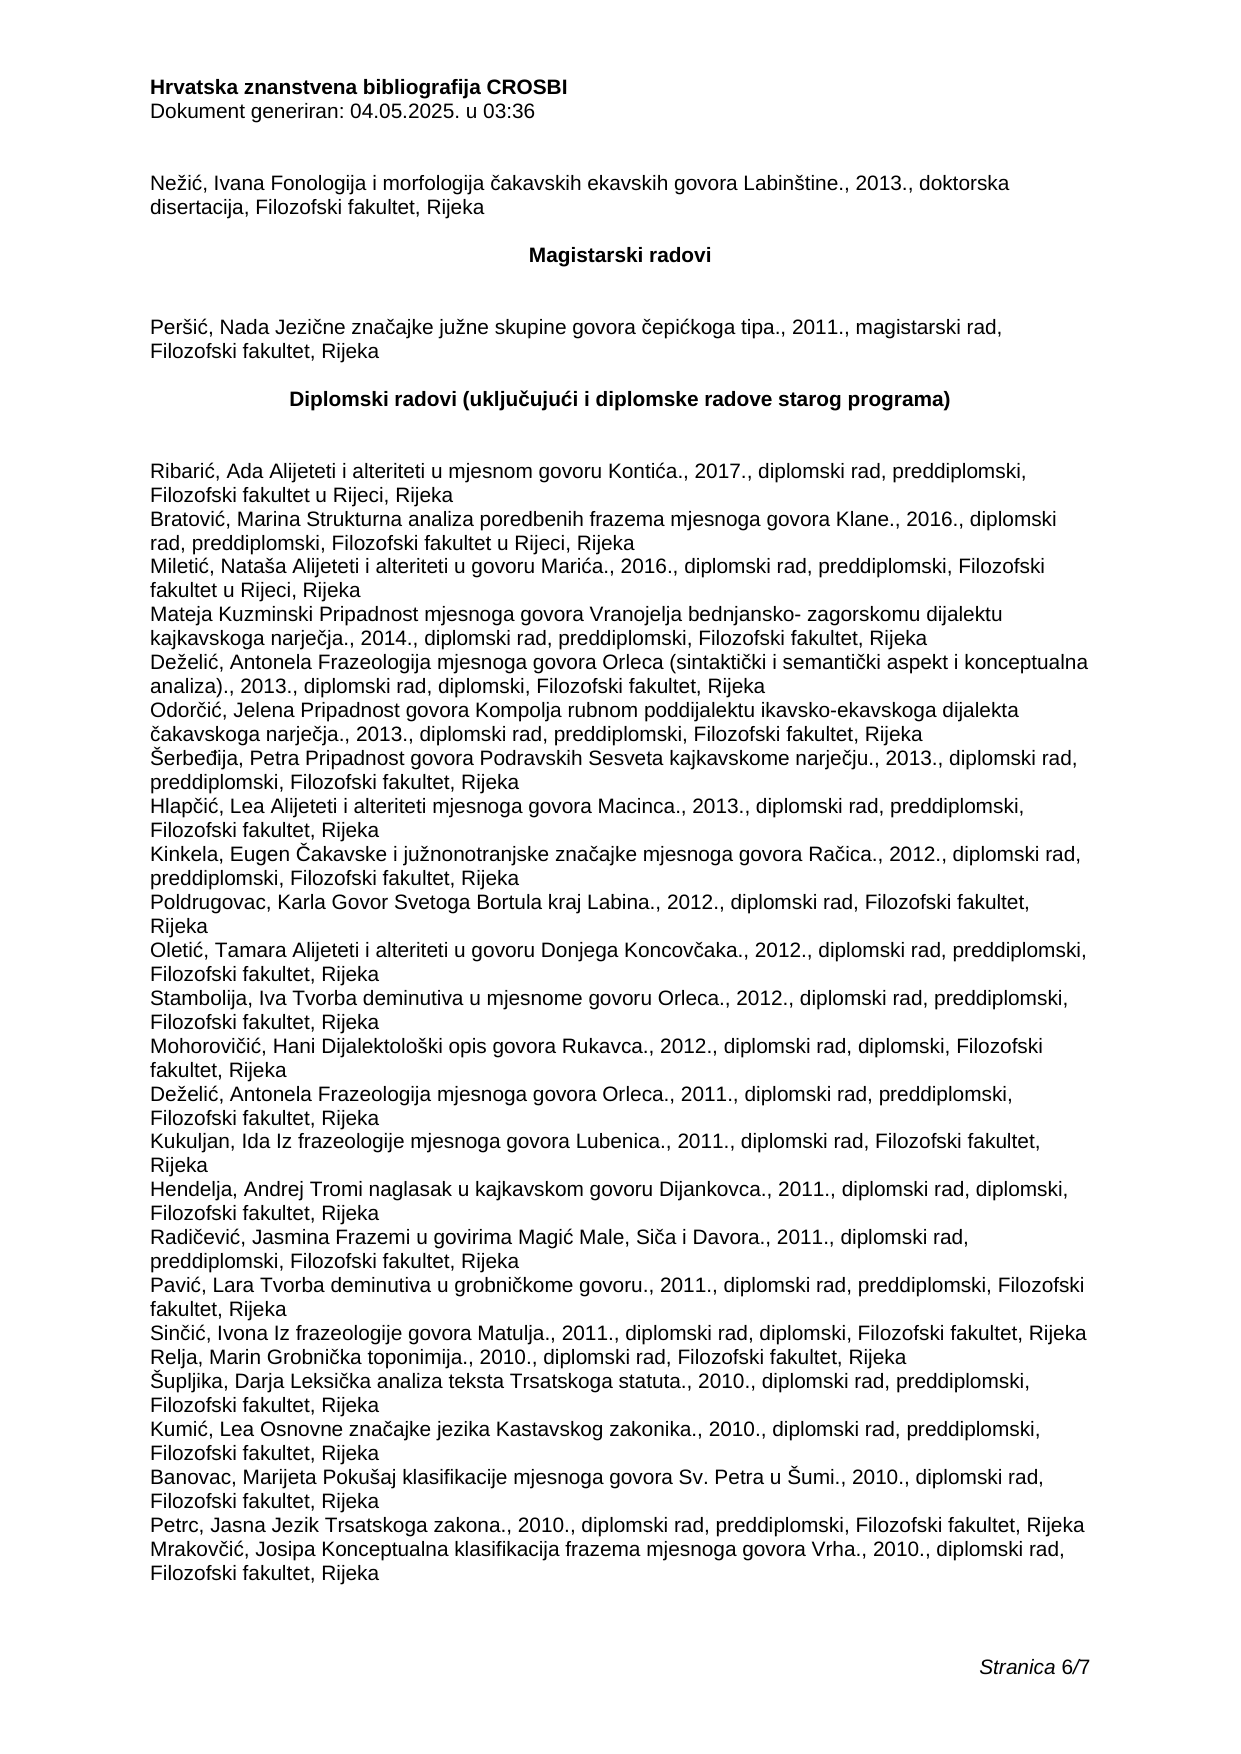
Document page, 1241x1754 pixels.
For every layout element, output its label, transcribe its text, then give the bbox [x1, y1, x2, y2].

text Miletić, Nataša [150, 554, 1090, 602]
text Deželić, Antonela [150, 1081, 1090, 1129]
text Hendelja, Andrej [150, 1177, 1090, 1225]
text Stambolija, Iva [150, 986, 1090, 1033]
text Šerbeđija, Petra [150, 746, 1090, 794]
text Odorčić, Jelena [150, 698, 1090, 746]
text Banovac, Marijeta [150, 1465, 1090, 1513]
text Mohorovičić, Hani [150, 1033, 1090, 1081]
text Bratović, Marina [150, 506, 1090, 554]
text Mrakovčić, Josipa [150, 1537, 1090, 1584]
text Ribarić, Ada [150, 458, 1090, 506]
text Sinčić, Ivona [150, 1321, 1090, 1345]
text Deželić, Antonela [150, 650, 1090, 698]
text Pavić, Lara [150, 1273, 1090, 1321]
text Kukuljan, Ida [150, 1129, 1090, 1177]
text Radičević, Jasmina [150, 1225, 1090, 1273]
text Kumić, Lea [150, 1417, 1090, 1465]
text Mateja Kuzminski [150, 602, 1090, 650]
text Kinkela, Eugen [150, 842, 1090, 890]
text Nežić, Ivana [150, 171, 1090, 219]
text Petrc, Jasna [150, 1513, 1090, 1537]
text Poldrugovac, Karla [150, 890, 1090, 938]
subtitle Diplomski radovi (uključujući i diplomske radove starog programa) [150, 387, 1090, 411]
text Hlapčić, Lea [150, 794, 1090, 842]
text Šupljika, Darja [150, 1369, 1090, 1417]
text Peršić, Nada [150, 315, 1090, 363]
text Relja, Marin [150, 1345, 1090, 1369]
text Oletić, Tamara [150, 938, 1090, 986]
subtitle Magistarski radovi [150, 243, 1090, 267]
